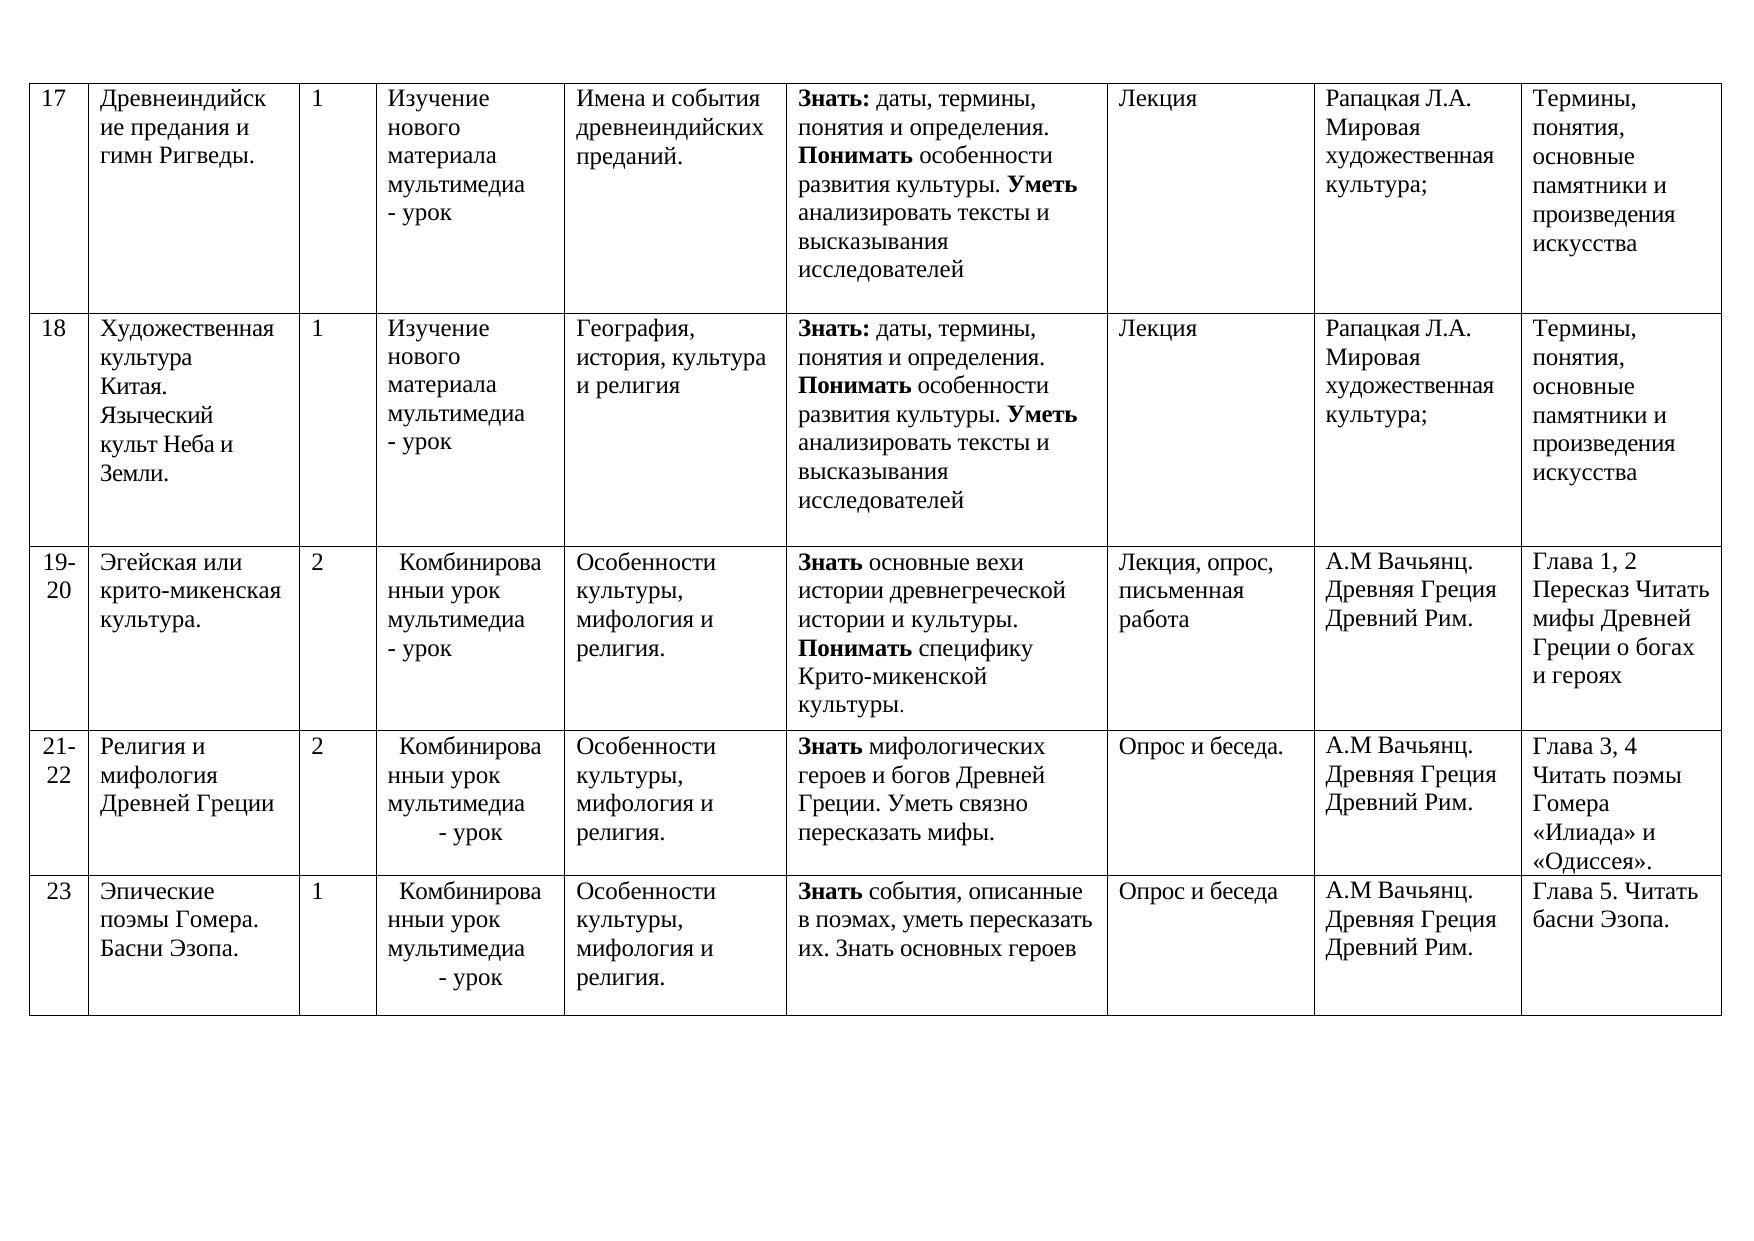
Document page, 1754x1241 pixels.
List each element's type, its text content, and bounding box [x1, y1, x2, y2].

table_cell 17 [30, 84, 88, 312]
table_cell Опрос и беседа. [1108, 731, 1314, 875]
table_cell Комбинирова нныи урок мультимедиа - урок [377, 547, 564, 730]
table_cell Знать: даты, термины, понятия и определения. Понимать особенности развития культуры. Уметь анализировать тексты и высказывания исследователей [787, 314, 1107, 546]
table_cell 18 [30, 314, 88, 546]
table_cell 2 [300, 731, 376, 875]
table_cell Знать события, описанные в поэмах, уметь пересказать их. Знать основных героев [787, 876, 1107, 1015]
table_cell 21-22 [30, 731, 88, 875]
table_cell 23 [30, 876, 88, 1015]
table_cell Имена и события древнеиндийских преданий. [565, 84, 786, 312]
table_cell 19-20 [30, 547, 88, 730]
table_cell А.М Вачьянц. Древняя Греция Древний Рим. [1315, 547, 1521, 730]
table_cell Особенности культуры, мифология и религия. [565, 547, 786, 730]
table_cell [1315, 876, 1521, 1015]
table_cell 1 [300, 876, 376, 1015]
table_cell Изучение нового материала мультимедиа - урок [377, 314, 564, 546]
table_cell Лекция [1108, 314, 1314, 546]
table_cell Древнеиндийские предания и гимн Ригведы. [89, 84, 299, 312]
table_cell Лекция [1108, 84, 1314, 312]
table_cell Термины, понятия, основные памятники и произведения искусства [1522, 84, 1721, 312]
table_cell 1 [300, 314, 376, 546]
table_cell Религия и мифология Древней Греции [89, 731, 299, 875]
table_cell 2 [300, 547, 376, 730]
table_cell Глава 5. Читать басни Эзопа. [1522, 876, 1721, 1015]
table_cell Знать: даты, термины, понятия и определения. Понимать особенности развития культуры. Уметь анализировать тексты и высказывания исследователей [787, 84, 1107, 312]
table_cell Лекция, опрос, письменная работа [1108, 547, 1314, 730]
table_cell Термины, понятия, основные памятники и произведения искусства [1522, 314, 1721, 546]
table_cell Особенности культуры, мифология и религия. [565, 731, 786, 875]
table_cell География, история, культура и религия [565, 314, 786, 546]
table_cell Опрос и беседа [1108, 876, 1314, 1015]
table_cell Знать мифологических героев и богов Древней Греции. Уметь связно пересказать мифы. [787, 731, 1107, 875]
table_cell Рапацкая Л.А. Мировая художественная культура; [1315, 314, 1521, 546]
table_cell Комбинирова нныи урок мультимедиа - урок [377, 731, 564, 875]
table_cell А.М Вачьянц. Древняя Греция Древний Рим. [1315, 731, 1521, 875]
table_cell Художественная культура Китая. Языческий культ Неба и Земли. [89, 314, 299, 546]
table_cell Знать основные вехи истории древнегреческой истории и культуры. Понимать специфику Крито-микенской культуры. [787, 547, 1107, 730]
table_cell 1 [300, 84, 376, 312]
table_cell Глава 1, 2 Пересказ Читать мифы Древней Греции о богах и героях [1522, 547, 1721, 730]
table_cell Комбинирова нныи урок мультимедиа - урок [377, 876, 564, 1015]
table_cell Изучение нового материала мультимедиа - урок [377, 84, 564, 312]
table_cell Эпические поэмы Гомера. Басни Эзопа. [89, 876, 299, 1015]
table_cell Эгейская или крито-микенская культура. [89, 547, 299, 730]
table_cell Рапацкая Л.А. Мировая художественная культура; [1315, 84, 1521, 312]
